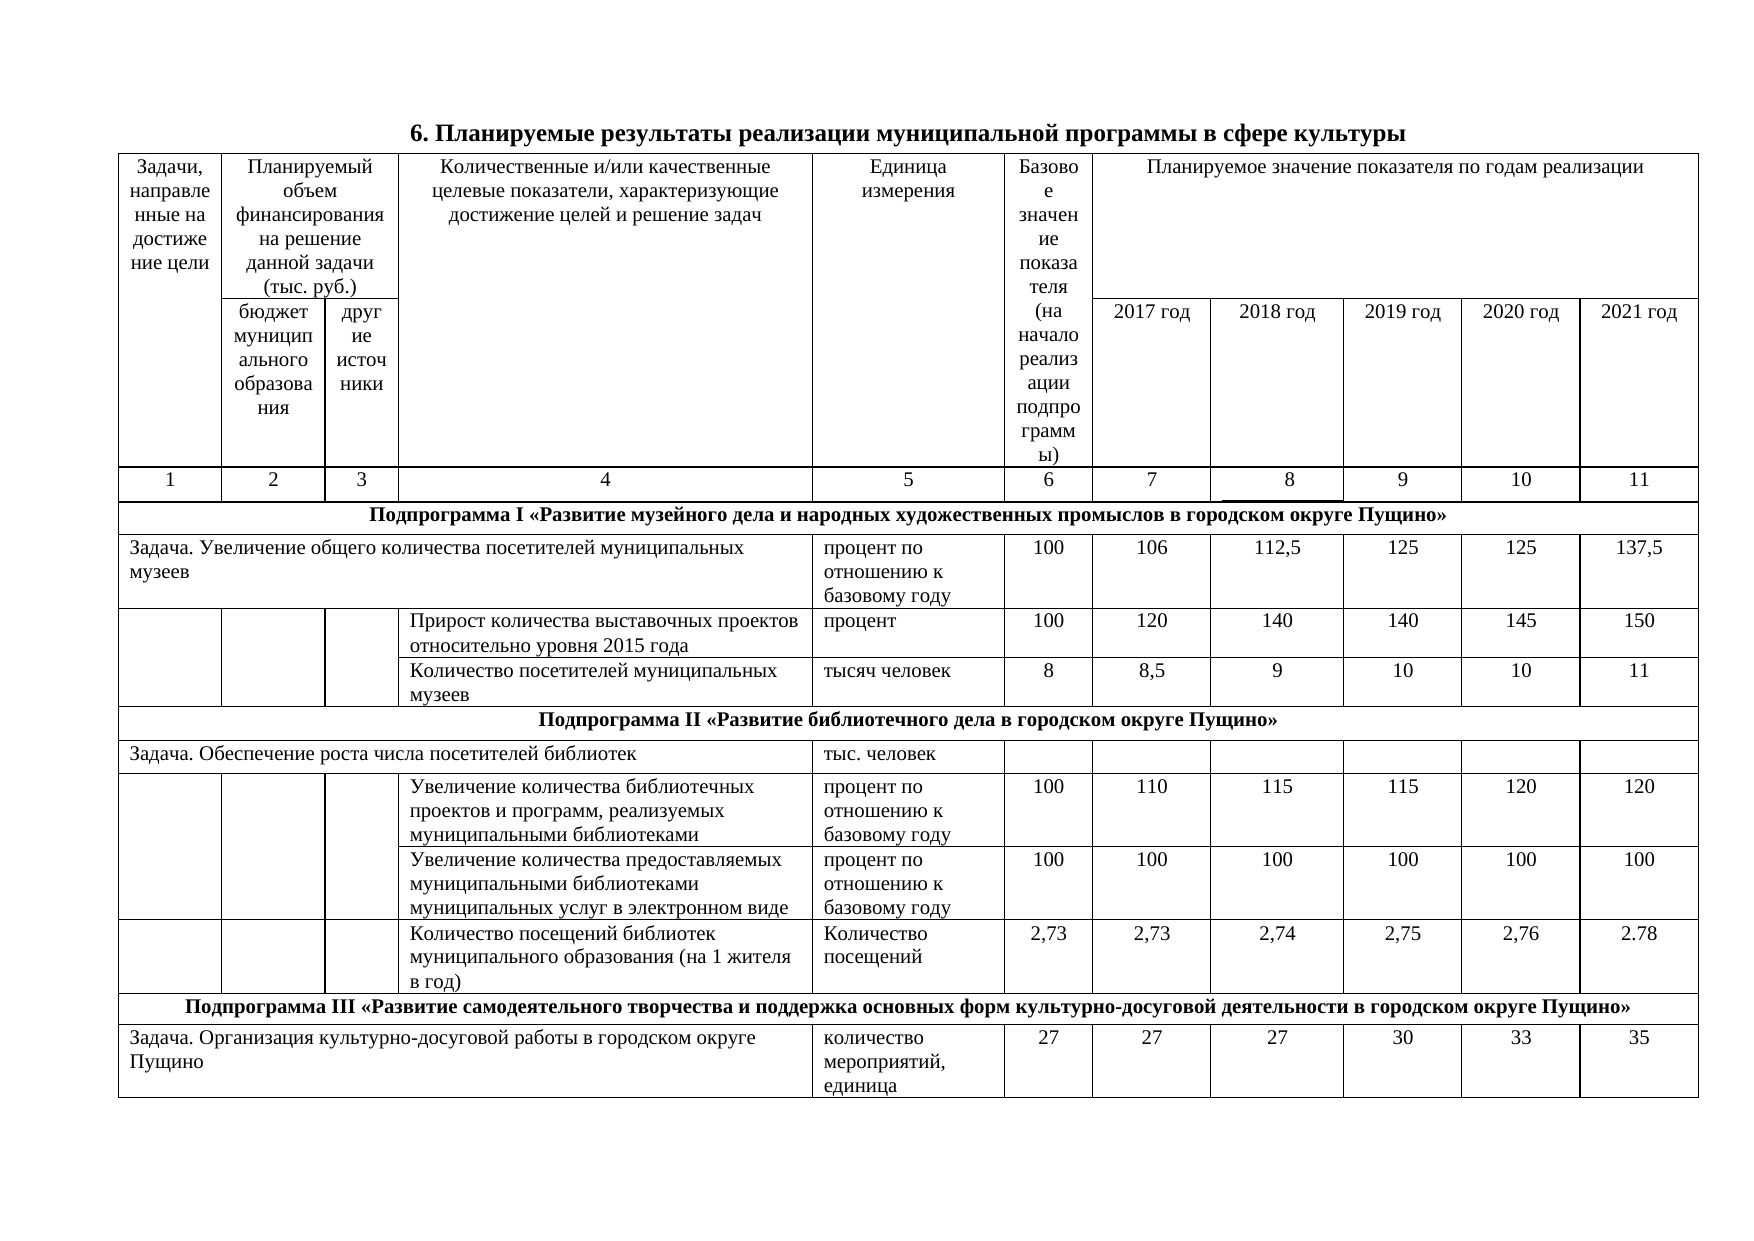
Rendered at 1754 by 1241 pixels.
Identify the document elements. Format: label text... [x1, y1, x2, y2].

table_cell Увеличение количества библиотечных проектов и программ, реализуемых муниципальными библиотеками [399, 774, 812, 846]
table_cell процент по отношению к базовому году [813, 774, 1004, 846]
table_cell 11 [1581, 468, 1698, 501]
table_cell бюджет муниципального образования [222, 299, 324, 466]
table_cell 100 [1005, 609, 1092, 657]
table_cell 2021 год [1581, 299, 1698, 466]
table_cell процент по отношению к базовому году [813, 847, 1004, 919]
table_cell 112,5 [1211, 535, 1343, 607]
table_cell 35 [1581, 1025, 1698, 1097]
table_header 6. Планируемые результаты реализации муниципальной программы в сфере культуры [118, 118, 1698, 152]
table_cell 125 [1462, 535, 1579, 607]
table_cell 33 [1462, 1025, 1579, 1097]
table_cell 120 [1462, 774, 1579, 846]
table_cell другие источники [326, 299, 398, 466]
table_cell тыс. человек [813, 741, 1004, 773]
table_cell 1 [119, 468, 221, 501]
table_cell 100 [1093, 847, 1210, 919]
table_cell 120 [1581, 774, 1698, 846]
table_cell 11 [1581, 658, 1698, 706]
table_cell 6 [1005, 468, 1092, 501]
table_cell [119, 774, 221, 919]
table_cell 145 [1462, 609, 1579, 657]
table_cell процент по отношению к базовому году [813, 535, 1004, 607]
table_cell процент [813, 609, 1004, 657]
table_cell 3 [326, 468, 398, 501]
table_cell 7 [1093, 468, 1210, 501]
table_cell 120 [1093, 609, 1210, 657]
table_cell 2 [222, 468, 324, 501]
table_cell [1581, 741, 1698, 773]
table_cell тысяч человек [813, 658, 1004, 706]
table_cell [326, 609, 398, 706]
table_cell 100 [1005, 774, 1092, 846]
table_cell 150 [1581, 609, 1698, 657]
table_cell Прирост количества выставочных проектов относительно уровня 2015 года [399, 609, 812, 657]
table_cell 2,76 [1462, 920, 1579, 993]
table_cell [1462, 741, 1579, 773]
table_cell 27 [1005, 1025, 1092, 1097]
table_cell 27 [1093, 1025, 1210, 1097]
table_cell количество мероприятий, единица [813, 1025, 1004, 1097]
table_cell Задача. Организация культурно-досуговой работы в городском округе Пущино [119, 1025, 812, 1097]
table_cell Количество посещений библиотек муниципального образования (на 1 жителя в год) [399, 920, 812, 993]
table_cell Подпрограмма I «Развитие музейного дела и народных художественных промыслов в городском округе Пущино» [119, 503, 1698, 534]
table_cell 30 [1344, 1025, 1461, 1097]
table_cell [1093, 741, 1210, 773]
table_cell [1211, 468, 1343, 501]
table_cell 100 [1211, 847, 1343, 919]
table_cell 106 [1093, 535, 1210, 607]
table_cell Подпрограмма II «Развитие библиотечного дела в городском округе Пущино» [119, 707, 1698, 740]
table_cell 140 [1344, 609, 1461, 657]
table_cell 2019 год [1344, 299, 1461, 466]
table_cell 115 [1211, 774, 1343, 846]
table_cell 2.78 [1581, 920, 1698, 993]
table_cell 100 [1005, 847, 1092, 919]
table_cell [222, 609, 324, 706]
table_cell Количественные и/или качественные целевые показатели, характеризующие достижение целей и решение задач [399, 154, 812, 466]
table_cell 9 [1211, 658, 1343, 706]
table_cell 137,5 [1581, 535, 1698, 607]
table_cell Количество посещений [813, 920, 1004, 993]
table_cell 8,5 [1093, 658, 1210, 706]
table_cell 4 [399, 468, 812, 501]
table_cell [326, 774, 398, 919]
table_cell [119, 920, 221, 993]
table_cell Единица измерения [813, 154, 1004, 466]
table_cell 115 [1344, 774, 1461, 846]
table_cell 27 [1211, 1025, 1343, 1097]
table_cell 2018 год [1211, 299, 1343, 466]
table_cell 2020 год [1462, 299, 1579, 466]
table_cell 100 [1581, 847, 1698, 919]
table_cell 100 [1005, 535, 1092, 607]
table_cell 10 [1344, 658, 1461, 706]
table_cell [1005, 741, 1092, 773]
table_cell [1211, 741, 1343, 773]
table_cell 9 [1344, 468, 1461, 501]
table_cell Базовое значение показателя (на начало реализации подпрограммы) [1005, 154, 1092, 466]
table_cell Планируемое значение показателя по годам реализации [1093, 154, 1698, 298]
table_cell Задачи, направленные на достижение цели [119, 154, 221, 466]
table_cell 100 [1462, 847, 1579, 919]
table_cell Задача. Обеспечение роста числа посетителей библиотек [119, 741, 812, 773]
table_cell [119, 609, 221, 706]
table_cell [326, 920, 398, 993]
table_cell 110 [1093, 774, 1210, 846]
table_cell Задача. Увеличение общего количества посетителей муниципальных музеев [119, 535, 812, 607]
table_cell [222, 774, 324, 919]
table_cell Подпрограмма III «Развитие самодеятельного творчества и поддержка основных форм культурно-досуговой деятельности в городском округе Пущино» [119, 994, 1698, 1024]
table_cell Количество посетителей муниципальных музеев [399, 658, 812, 706]
table_cell Увеличение количества предоставляемых муниципальными библиотеками муниципальных услуг в электронном виде [399, 847, 812, 919]
table_cell 2,73 [1093, 920, 1210, 993]
table_cell 125 [1344, 535, 1461, 607]
table_cell 2017 год [1093, 299, 1210, 466]
table_cell [1344, 741, 1461, 773]
table_cell 2,74 [1211, 920, 1343, 993]
table_cell 10 [1462, 468, 1579, 501]
table_cell [222, 920, 324, 993]
table_cell 140 [1211, 609, 1343, 657]
table_cell Планируемый объем финансирования на решение данной задачи (тыс. руб.) [222, 154, 398, 298]
table_cell 100 [1344, 847, 1461, 919]
table_cell 2,73 [1005, 920, 1092, 993]
table_cell 5 [813, 468, 1004, 501]
table_cell 10 [1462, 658, 1579, 706]
table_cell 2,75 [1344, 920, 1461, 993]
table_cell 8 [1005, 658, 1092, 706]
